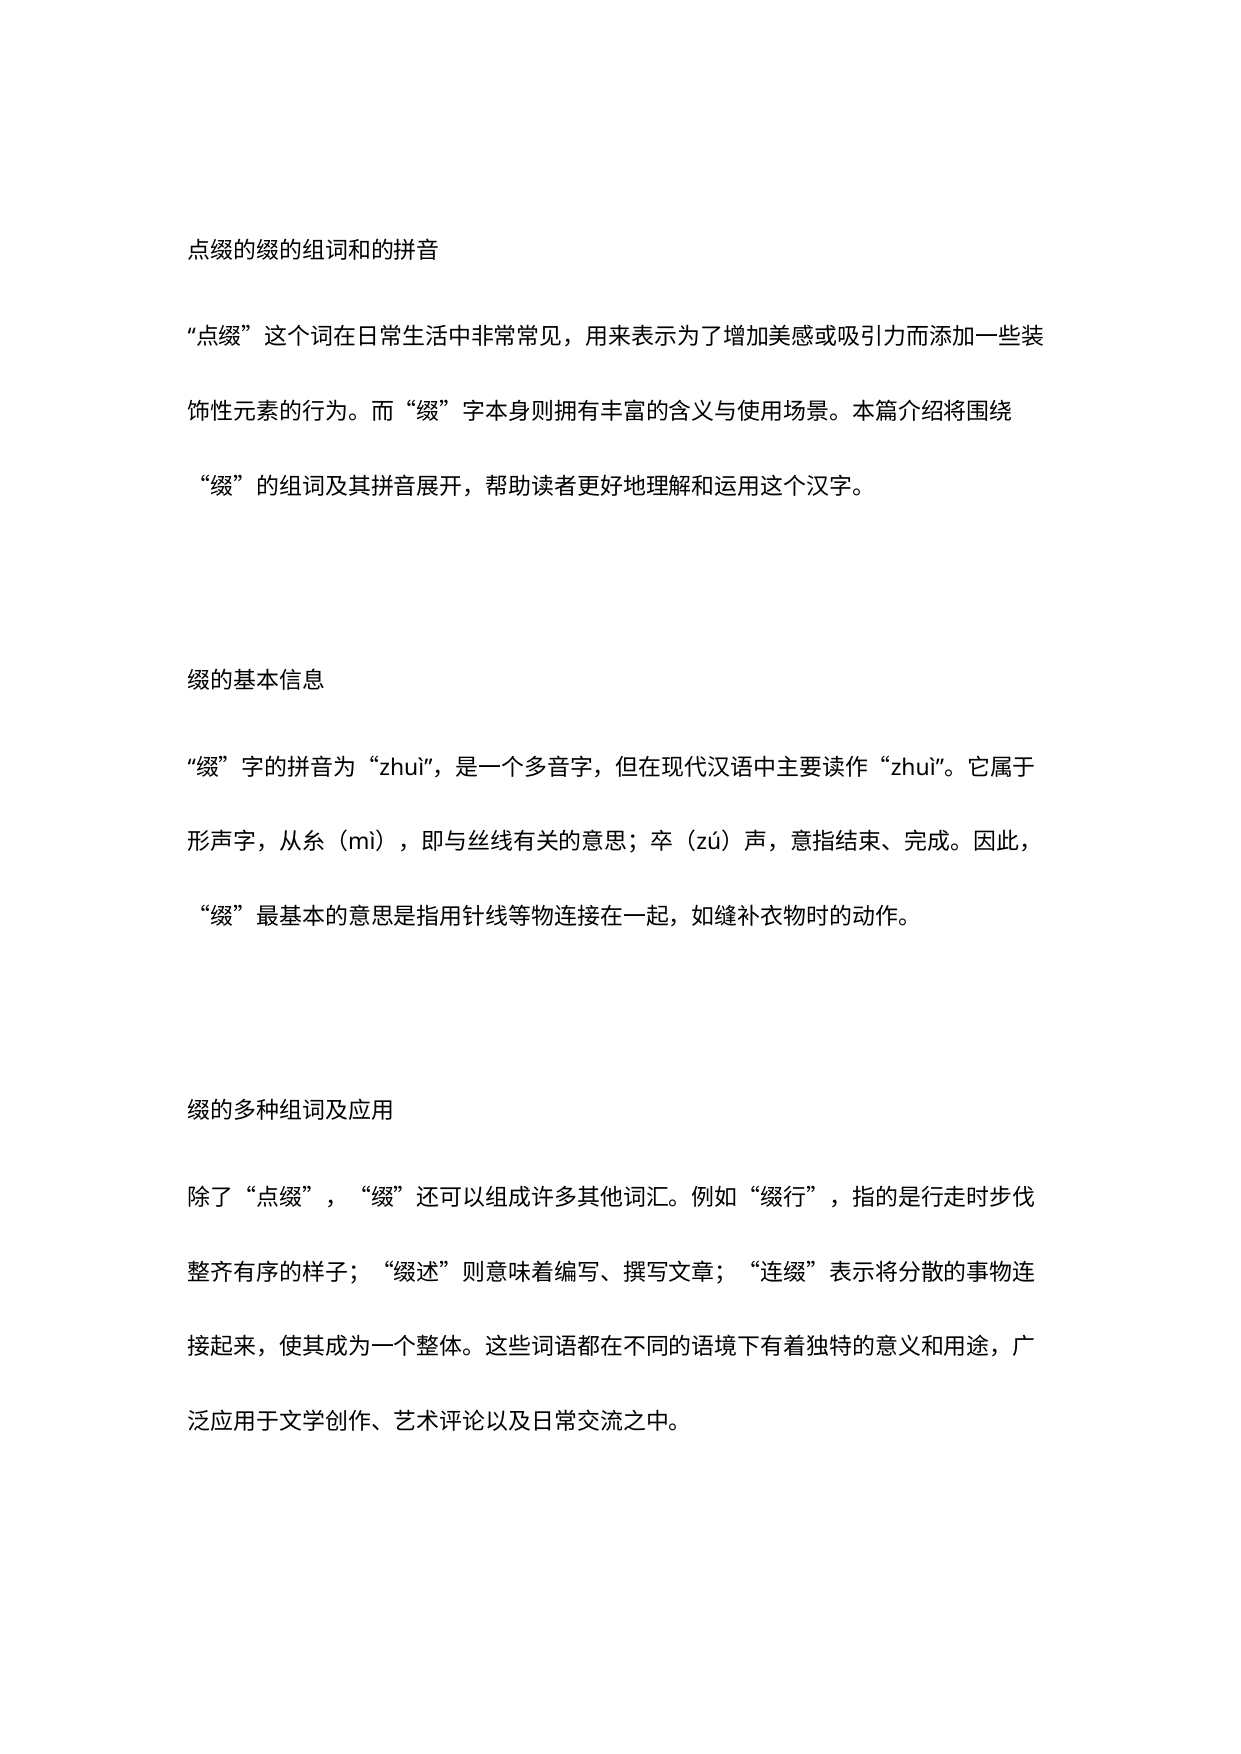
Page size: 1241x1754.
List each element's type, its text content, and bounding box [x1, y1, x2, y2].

text “点缀”这个词在日常生活中非常常见，用来表示为了增加美感或吸引力而添加一些装饰性元素的行为。而“缀”字本身则拥有丰富的含义与使用场景。本篇介绍将围绕“缀”的组词及其拼音展开，帮助读者更好地理解和运用这个汉字。 [187, 302, 1053, 517]
text 点缀的缀的组词和的拼音 [187, 216, 1053, 281]
text 缀的多种组词及应用 [187, 1076, 1053, 1141]
text “缀”字的拼音为“zhuì”，是一个多音字，但在现代汉语中主要读作“zhuì”。它属于形声字，从糸（mì），即与丝线有关的意思；卒（zú）声，意指结束、完成。因此，“缀”最基本的意思是指用针线等物连接在一起，如缝补衣物时的动作。 [187, 733, 1053, 947]
text 缀的基本信息 [187, 646, 1053, 711]
text 除了“点缀”，“缀”还可以组成许多其他词汇。例如“缀行”，指的是行走时步伐整齐有序的样子；“缀述”则意味着编写、撰写文章；“连缀”表示将分散的事物连接起来，使其成为一个整体。这些词语都在不同的语境下有着独特的意义和用途，广泛应用于文学创作、艺术评论以及日常交流之中。 [187, 1163, 1053, 1452]
